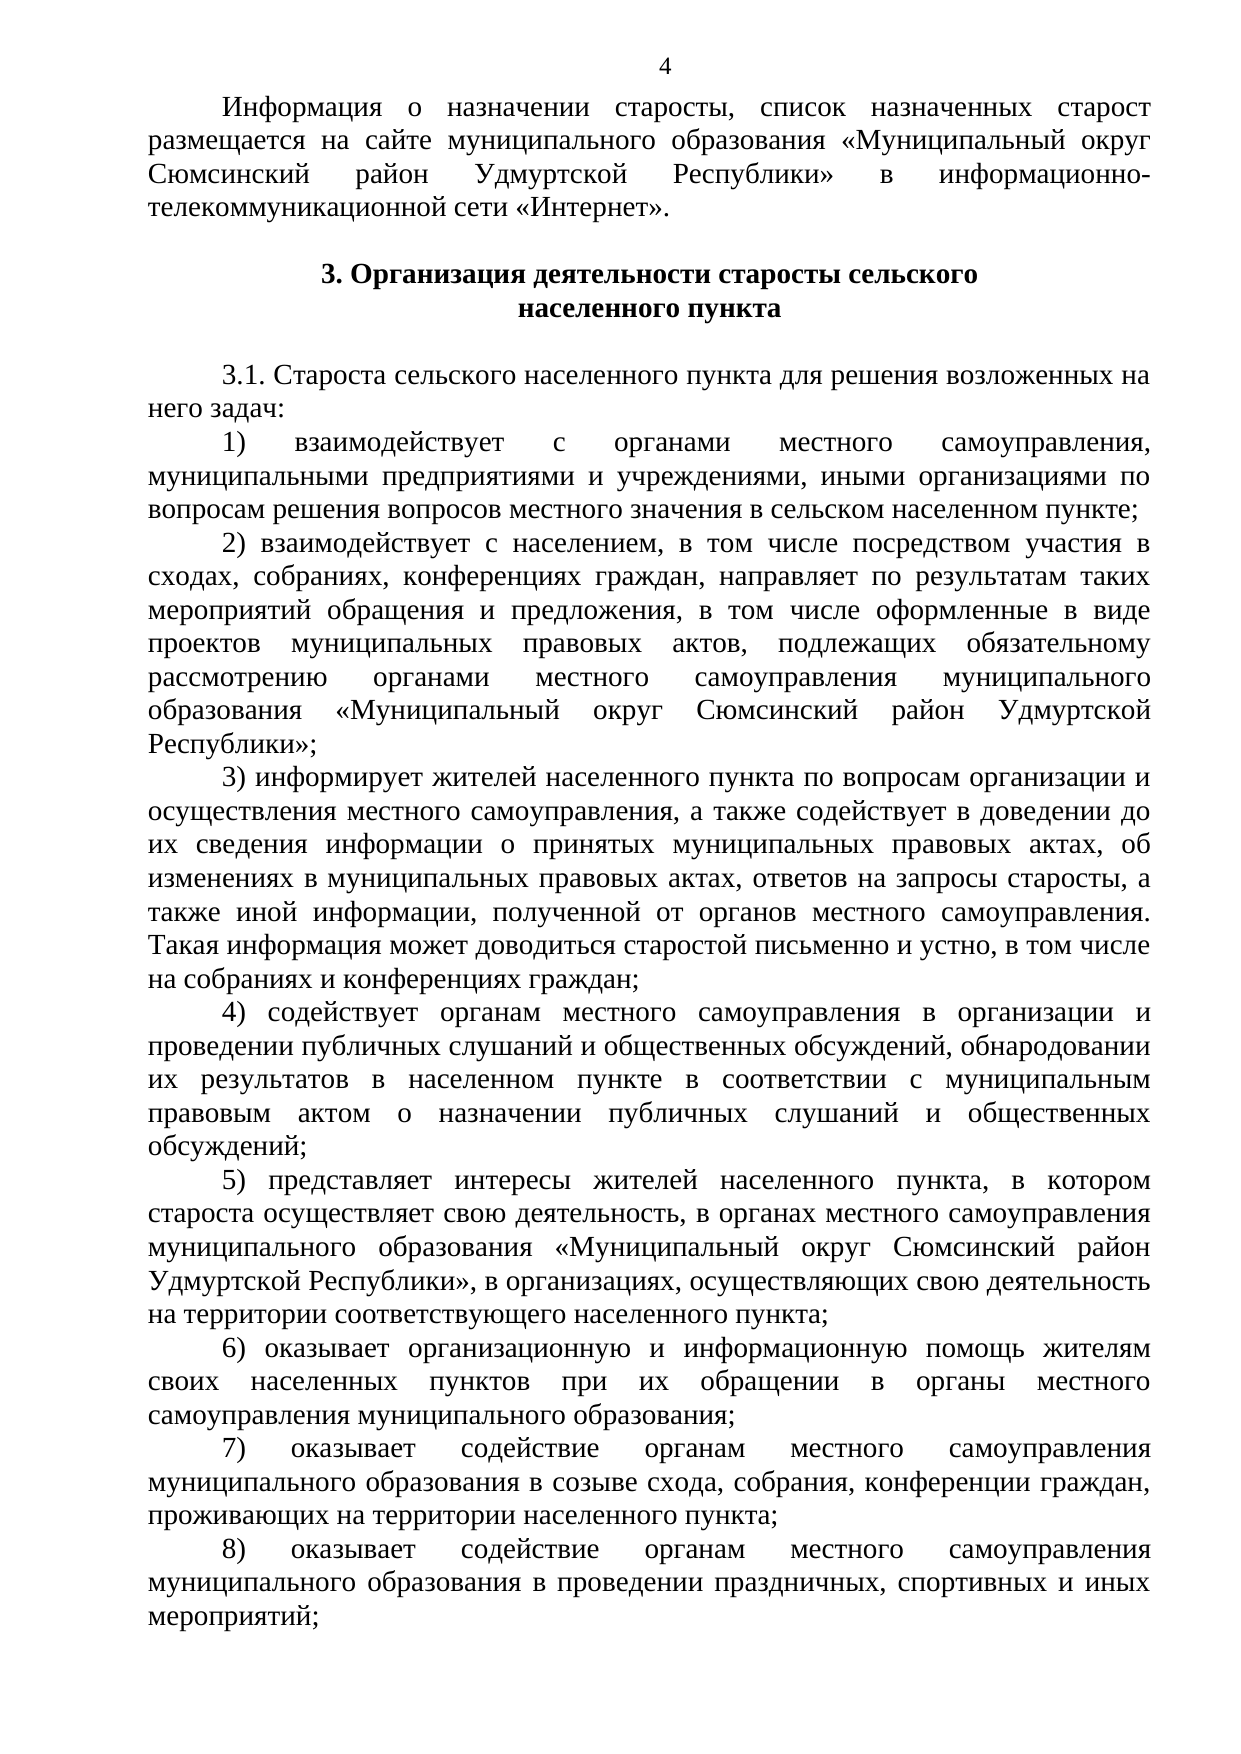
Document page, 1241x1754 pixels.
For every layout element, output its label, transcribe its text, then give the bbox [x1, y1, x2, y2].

text 3.1. Староста сельского населенного пункта для решения возложенных на него задач: [148, 357, 1152, 424]
text 3. Организация деятельности старосты сельского [148, 256, 1152, 290]
text 7) оказывает содействие органам местного самоуправления муниципального образования в созыве схода, собрания, конференции граждан, проживающих на территории населенного пункта; [148, 1430, 1152, 1531]
text 3) информирует жителей населенного пункта по вопросам организации и осуществления местного самоуправления, а также содействует в доведении до их сведения информации о принятых муниципальных правовых актах, об изменениях в муниципальных правовых актах, ответов на запросы старосты, а также иной информации, полученной от органов местного самоуправления. Такая информация может доводиться старостой письменно и устно, в том числе на собраниях и конференциях граждан; [148, 759, 1152, 994]
text 4) содействует органам местного самоуправления в организации и проведении публичных слушаний и общественных обсуждений, обнародовании их результатов в населенном пункте в соответствии с муниципальным правовым актом о назначении публичных слушаний и общественных обсуждений; [148, 994, 1152, 1162]
text населенного пункта [148, 290, 1152, 323]
text 8) оказывает содействие органам местного самоуправления муниципального образования в проведении праздничных, спортивных и иных мероприятий; [148, 1531, 1152, 1632]
text 1) взаимодействует с органами местного самоуправления, муниципальными предприятиями и учреждениями, иными организациями по вопросам решения вопросов местного значения в сельском населенном пункте; [148, 424, 1152, 525]
text 2) взаимодействует с населением, в том числе посредством участия в сходах, собраниях, конференциях граждан, направляет по результатам таких мероприятий обращения и предложения, в том числе оформленные в виде проектов муниципальных правовых актов, подлежащих обязательному рассмотрению органами местного самоуправления муниципального образования «Муниципальный округ Сюмсинский район Удмуртской Республики»; [148, 525, 1152, 759]
text Информация о назначении старосты, список назначенных старост размещается на сайте муниципального образования «Муниципальный округ Сюмсинский район Удмуртской Республики» в информационно-телекоммуникационной сети «Интернет». [148, 89, 1152, 223]
text 6) оказывает организационную и информационную помощь жителям своих населенных пунктов при их обращении в органы местного самоуправления муниципального образования; [148, 1330, 1152, 1430]
text 5) представляет интересы жителей населенного пункта, в котором староста осуществляет свою деятельность, в органах местного самоуправления муниципального образования «Муниципальный округ Сюмсинский район Удмуртской Республики», в организациях, осуществляющих свою деятельность на территории соответствующего населенного пункта; [148, 1162, 1152, 1330]
